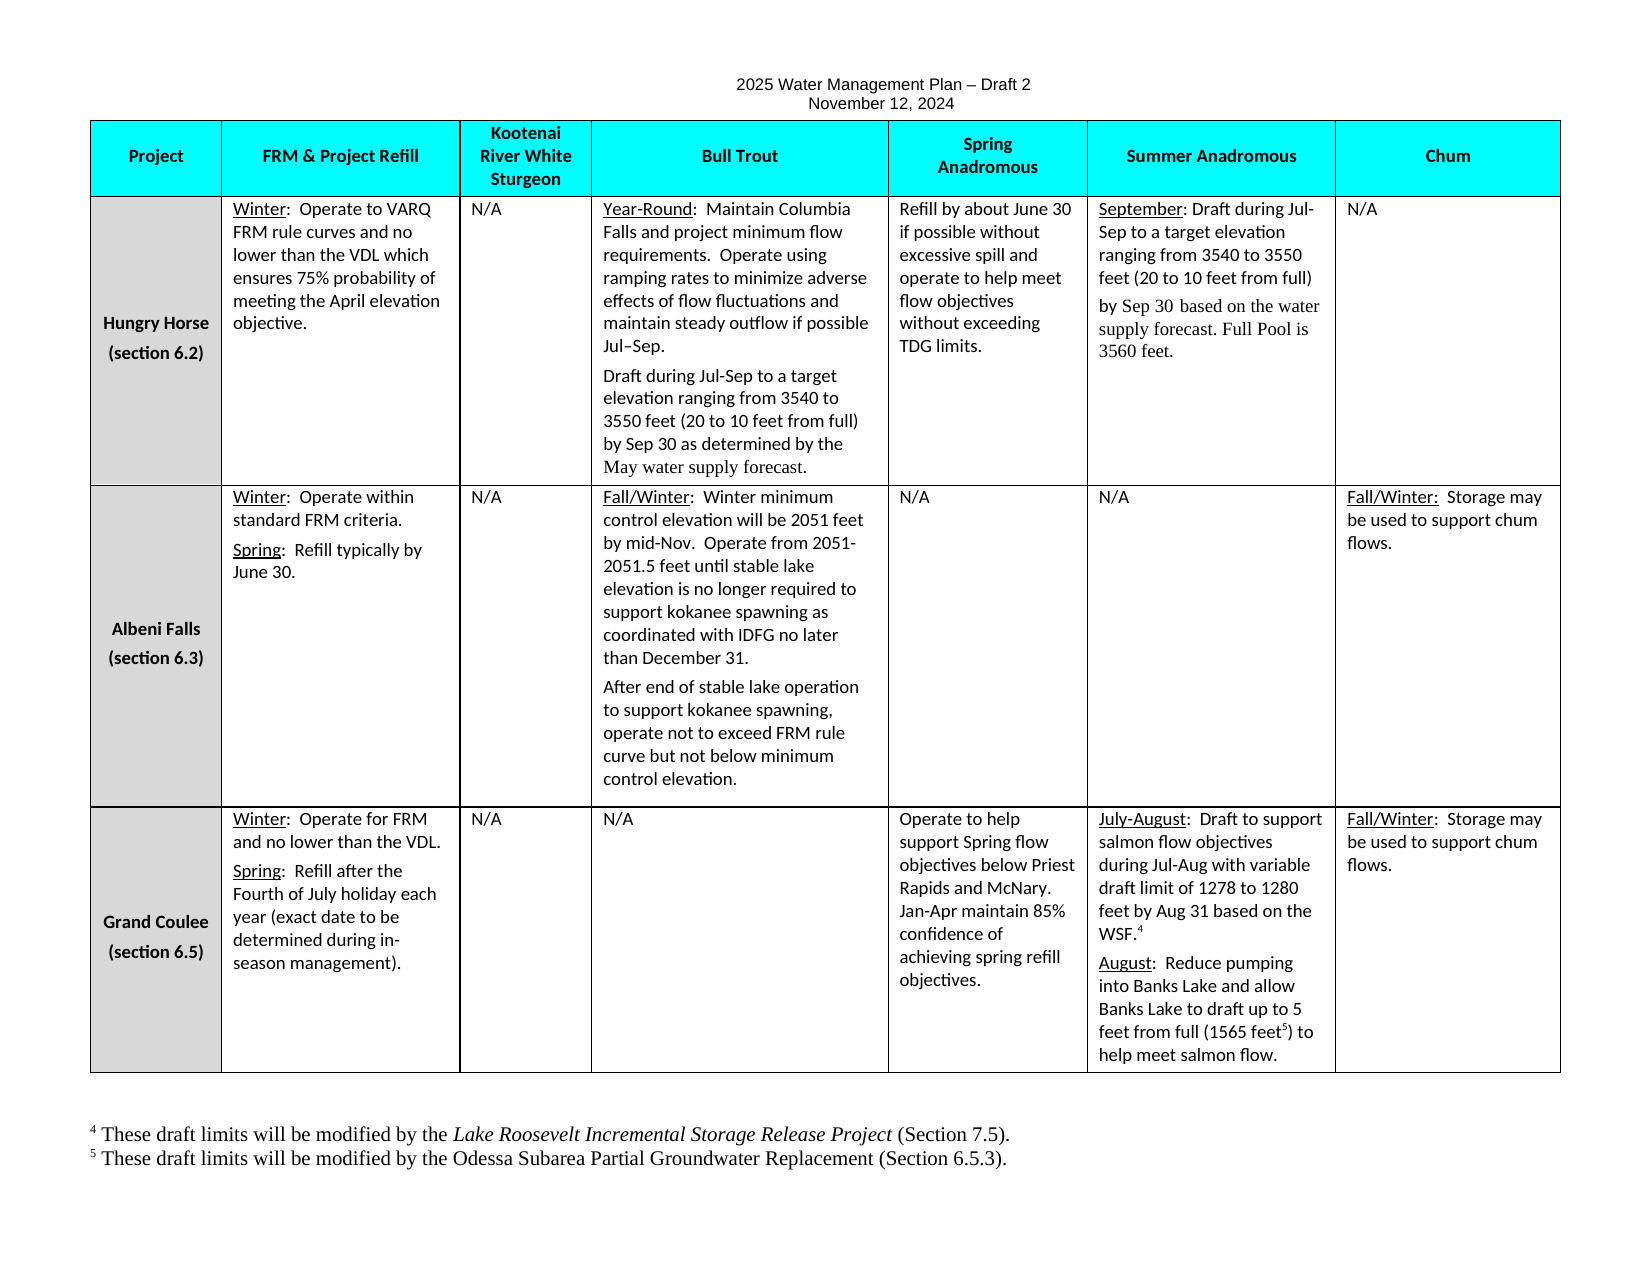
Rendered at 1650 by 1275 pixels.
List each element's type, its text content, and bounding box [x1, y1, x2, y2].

table_cell July-August: Draft to support salmon flow objectives during Jul-Aug with variable draft limit of 1278 to 1280 feet by Aug 31 based on the WSF. August: Reduce pumping into Banks Lake and allow Banks Lake to draft up to 5 feet from full (1565 feet) to help meet salmon flow. [1088, 808, 1335, 1072]
table_header Bull Trout [592, 121, 888, 196]
table_cell Fall/Winter: Storage may be used to support chum flows. [1336, 808, 1560, 1072]
table_cell Winter: Operate for FRM and no lower than the VDL. Spring: Refill after the Fourth of July holiday each year (exact date to be determined during in-season management). [222, 808, 459, 1072]
table_header Summer Anadromous [1088, 121, 1335, 196]
table_header Project [91, 121, 221, 196]
table_cell N/A [592, 808, 888, 1072]
table_cell Winter: Operate within standard FRM criteria. Spring: Refill typically by June 30. [222, 486, 459, 806]
table_header Kootenai River White Sturgeon [461, 121, 591, 196]
table_cell Grand Coulee (section 6.5) [91, 808, 221, 1072]
table_cell N/A [461, 808, 591, 1072]
table_cell N/A [461, 197, 591, 484]
table_cell Fall/Winter: Storage may be used to support chum flows. [1336, 486, 1560, 806]
table_cell September: Draft during Jul-Sep to a target elevation ranging from 3540 to 3550 feet (20 to 10 feet from full) by Sep 30 based on the water supply forecast. Full Pool is 3560 feet. [1088, 197, 1335, 484]
table_cell N/A [1336, 197, 1560, 484]
table_header Chum [1336, 121, 1560, 196]
table_cell Refill by about June 30 if possible without excessive spill and operate to help meet flow objectives without exceeding TDG limits. [889, 197, 1087, 484]
table_cell Operate to help support Spring flow objectives below Priest Rapids and McNary. Jan-Apr maintain 85% confidence of achieving spring refill objectives. [889, 808, 1087, 1072]
table_cell N/A [1088, 486, 1335, 806]
table_cell N/A [461, 486, 591, 806]
table_header Spring Anadromous [889, 121, 1087, 196]
table_cell Fall/Winter: Winter minimum control elevation will be 2051 feet by mid-Nov. Operate from 2051-2051.5 feet until stable lake elevation is no longer required to support kokanee spawning as coordinated with IDFG no later than December 31. After end of stable lake operation to support kokanee spawning, operate not to exceed FRM rule curve but not below minimum control elevation. [592, 486, 888, 806]
table_cell Winter: Operate to VARQ FRM rule curves and no lower than the VDL which ensures 75% probability of meeting the April elevation objective. [222, 197, 459, 484]
table_cell Hungry Horse (section 6.2) [91, 197, 221, 484]
table_cell Year-Round: Maintain Columbia Falls and project minimum flow requirements. Operate using ramping rates to minimize adverse effects of flow fluctuations and maintain steady outflow if possible Jul–Sep. Draft during Jul-Sep to a target elevation ranging from 3540 to 3550 feet (20 to 10 feet from full) by Sep 30 as determined by the May water supply forecast. [592, 197, 888, 484]
table_cell Albeni Falls (section 6.3) [91, 486, 221, 806]
table_cell N/A [889, 486, 1087, 806]
table_header FRM & Project Refill [222, 121, 459, 196]
